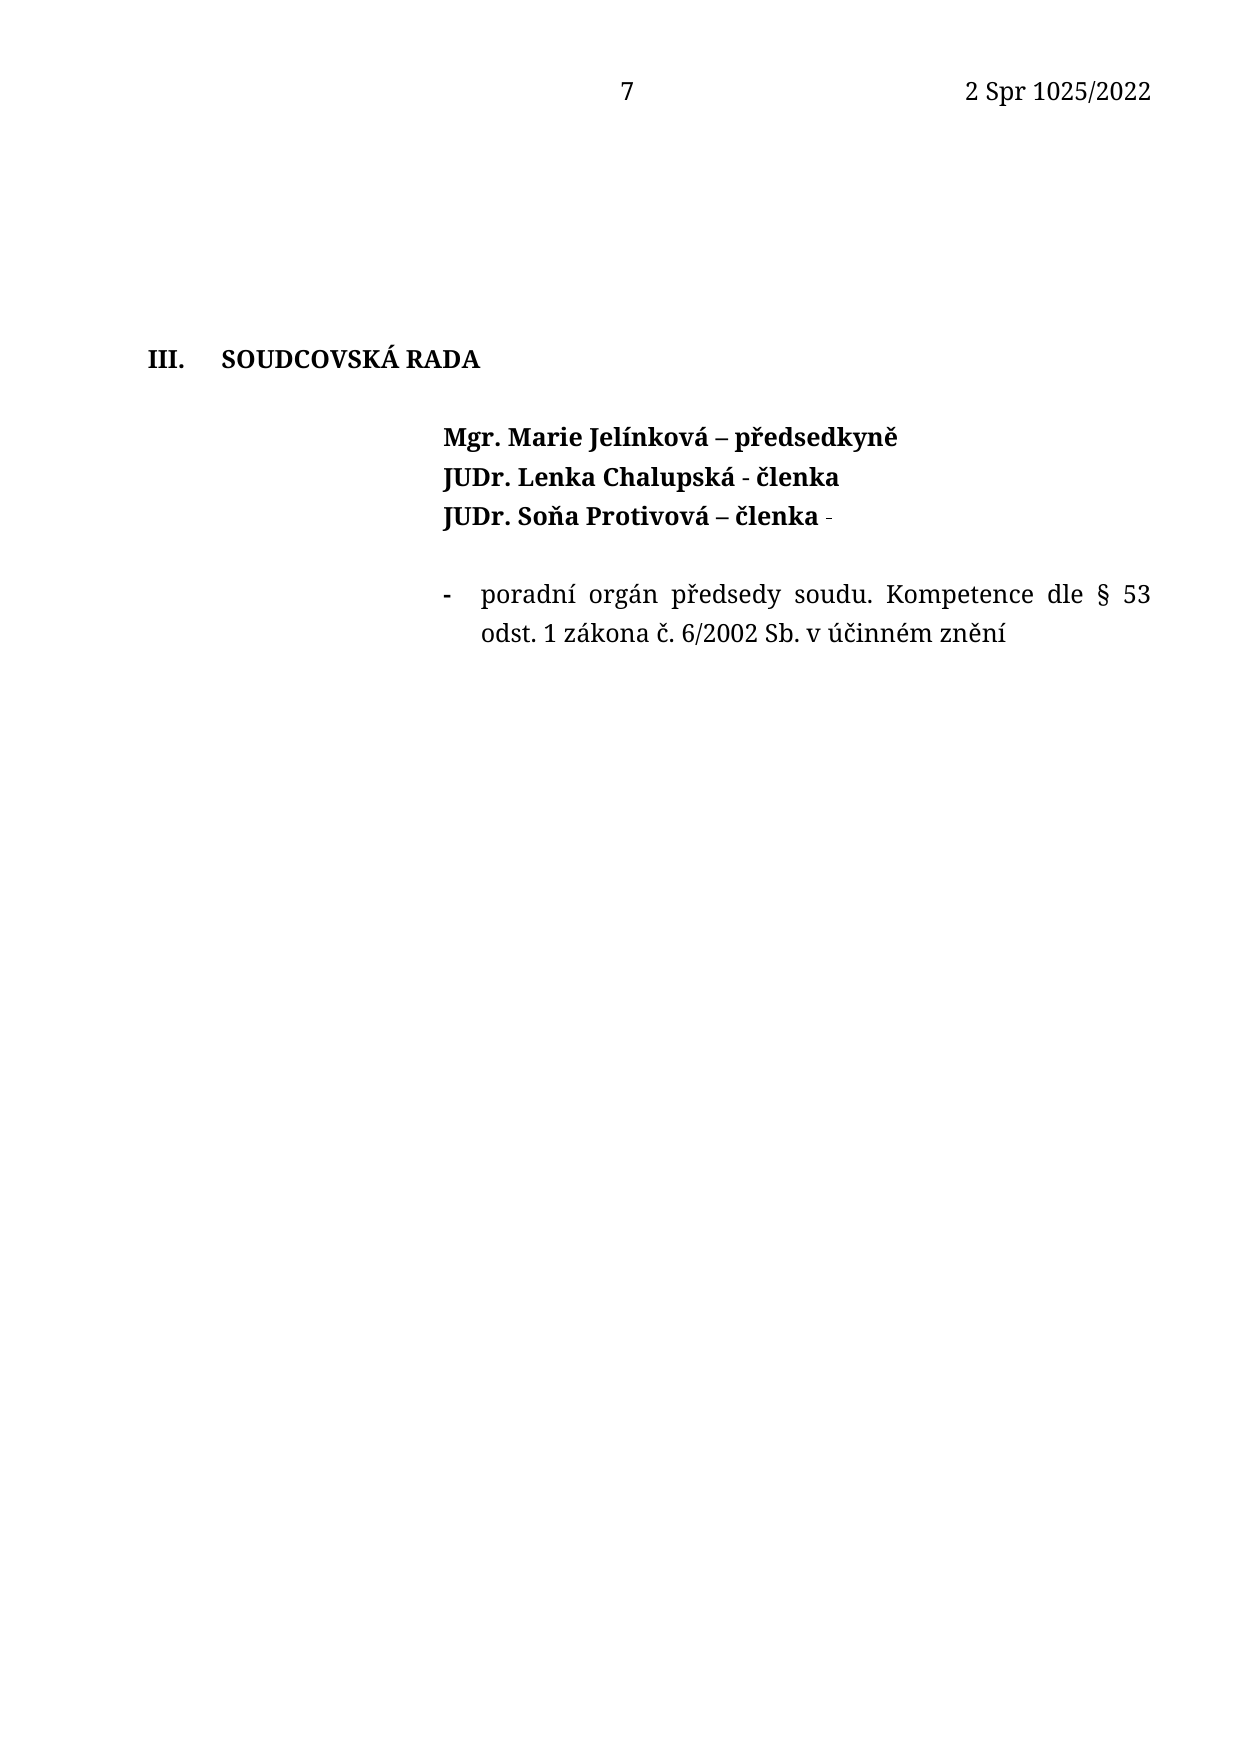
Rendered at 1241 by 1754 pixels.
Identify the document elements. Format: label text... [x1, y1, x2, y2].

list JUDr. Soňa Protivová – členka [443, 498, 1152, 532]
list SOUDCOVSKÁ RADA [148, 342, 1152, 376]
list Mgr. Marie Jelínková – předsedkyně [443, 420, 1152, 454]
list JUDr. Lenka Chalupská - členka [443, 459, 1152, 493]
list poradní orgán předsedy soudu. Kompetence dle § 53 odst. 1 zákona č. 6/2002 Sb. v účinném znění [443, 577, 1152, 650]
